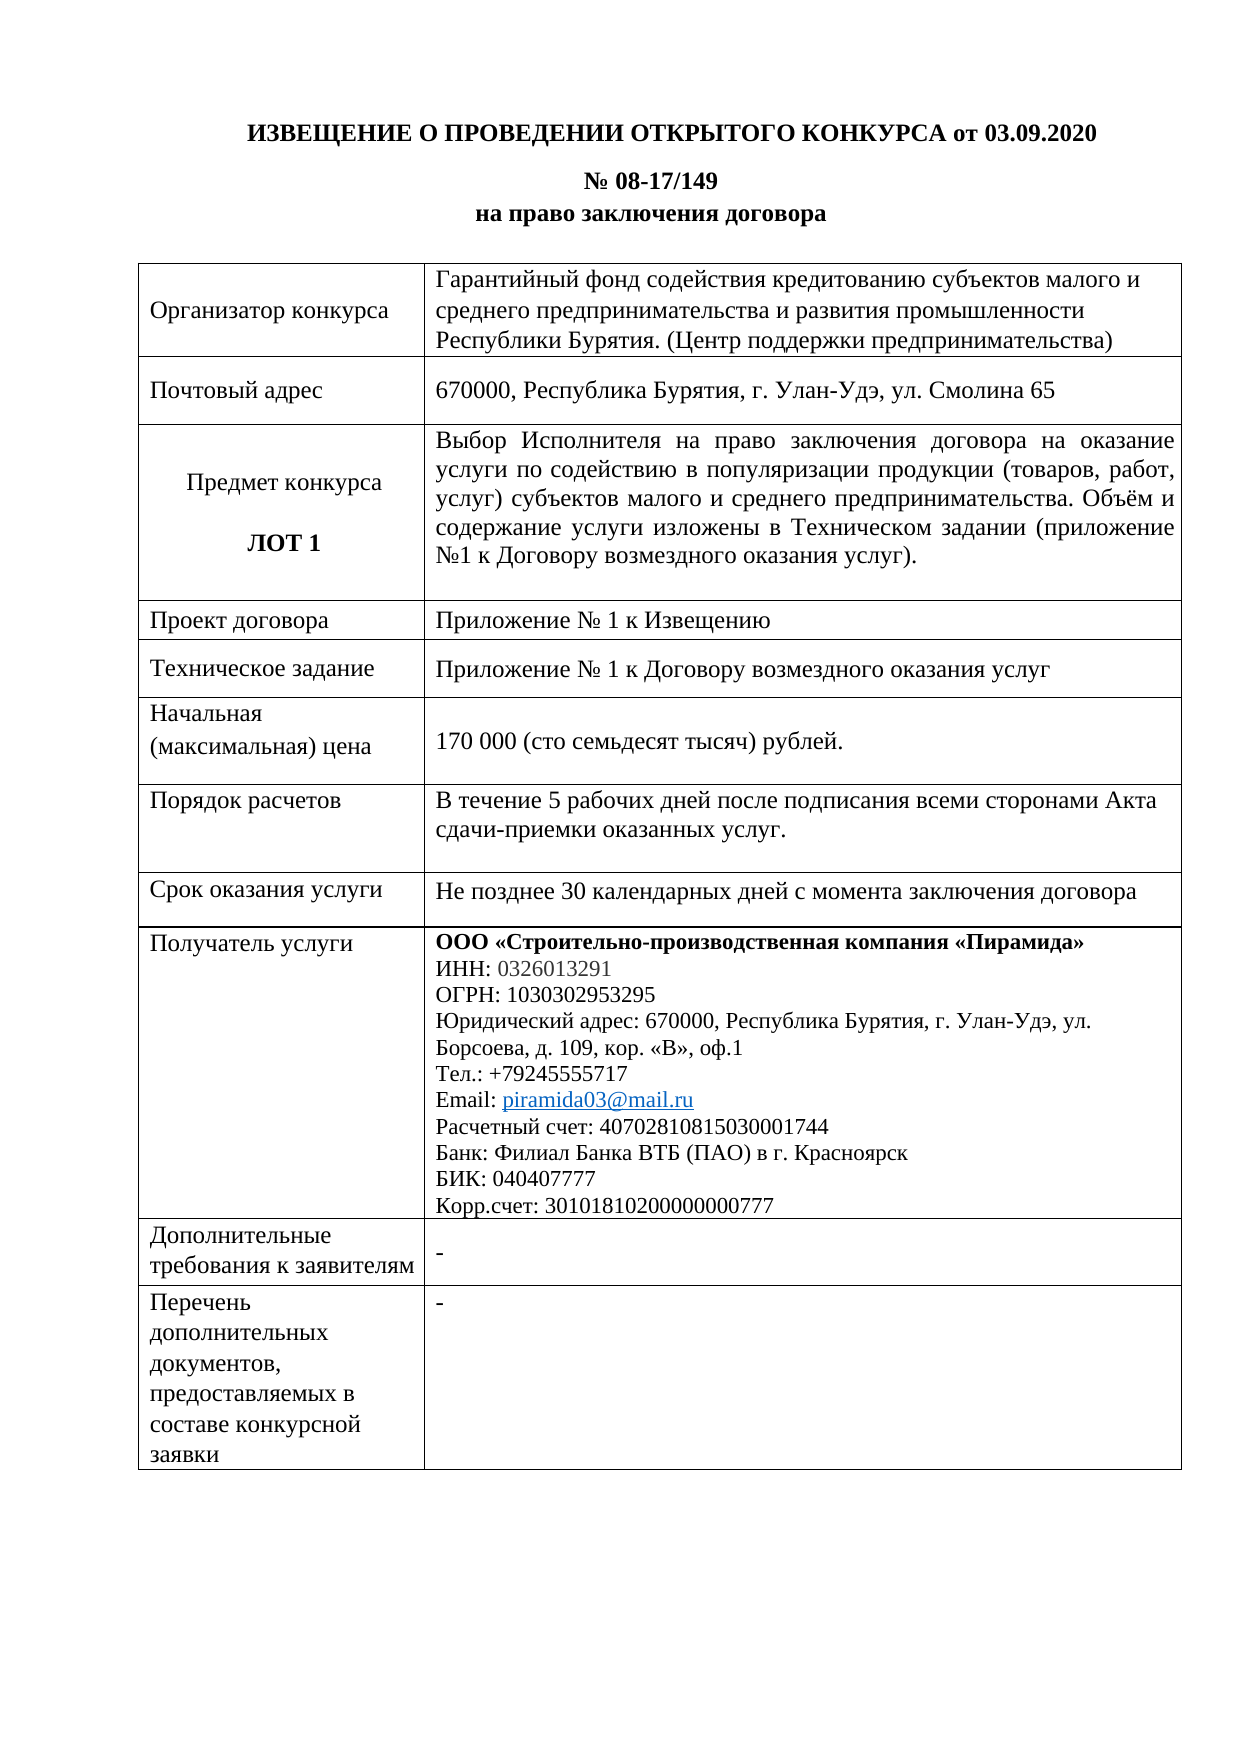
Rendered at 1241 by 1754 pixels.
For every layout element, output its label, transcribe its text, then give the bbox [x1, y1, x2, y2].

table_cell Порядок расчетов [139, 785, 424, 872]
table_cell Почтовый адрес [139, 357, 424, 423]
table_cell Не позднее 30 календарных дней с момента заключения договора [425, 873, 1181, 926]
text на право заключения договора [162, 198, 1139, 227]
table_cell Начальная (максимальная) цена [139, 698, 424, 784]
text ИЗВЕЩЕНИЕ О ПРОВЕДЕНИИ ОТКРЫТОГО КОНКУРСА от 03.09.2020 [177, 118, 1167, 147]
table_cell ООО «Строительно-производственная компания «Пирамида» ИНН: 0326013291 ОГРН: 1030302953295 Юридический адрес: 670000, Республика Бурятия, г. Улан-Удэ, ул. Борсоева, д. 109, кор. «В», оф.1 Тел.: +79245555717 Email: piramida03@mail.ru Расчетный счет: 40702810815030001744 Банк: Филиал Банка ВТБ (ПАО) в г. Красноярск БИК: 040407777 Корр.счет: 30101810200000000777 [425, 928, 1181, 1218]
table_cell 670000, Республика Бурятия, г. Улан-Удэ, ул. Смолина 65 [425, 357, 1181, 423]
table_cell 170 000 (сто семьдесят тысяч) рублей. [425, 698, 1181, 784]
table_cell Получатель услуги [139, 928, 424, 1218]
table_cell Предмет конкурса ЛОТ 1 [139, 425, 424, 600]
table_cell - [425, 1286, 1181, 1469]
table_cell Техническое задание [139, 640, 424, 697]
table_cell Приложение № 1 к Извещению [425, 601, 1181, 639]
table_cell В течение 5 рабочих дней после подписания всеми сторонами Акта сдачи-приемки оказанных услуг. [425, 785, 1181, 872]
table_cell Дополнительные требования к заявителям [139, 1219, 424, 1285]
table_cell Проект договора [139, 601, 424, 639]
table_cell Перечень дополнительных документов, предоставляемых в составе конкурсной заявки [139, 1286, 424, 1469]
table_cell Срок оказания услуги [139, 873, 424, 926]
table_header Гарантийный фонд содействия кредитованию субъектов малого и среднего предпринимательства и развития промышленности Республики Бурятия. (Центр поддержки предпринимательства) [425, 264, 1181, 356]
table_cell Приложение № 1 к Договору возмездного оказания услуг [425, 640, 1181, 697]
text № 08-17/149 [162, 166, 1139, 194]
table_cell Выбор Исполнителя на право заключения договора на оказание услуги по содействию в популяризации продукции (товаров, работ, услуг) субъектов малого и среднего предпринимательства. Объём и содержание услуги изложены в Техническом задании (приложение №1 к Договору возмездного оказания услуг). [425, 425, 1181, 600]
table_cell - [425, 1219, 1181, 1285]
table_header Организатор конкурса [139, 264, 424, 356]
